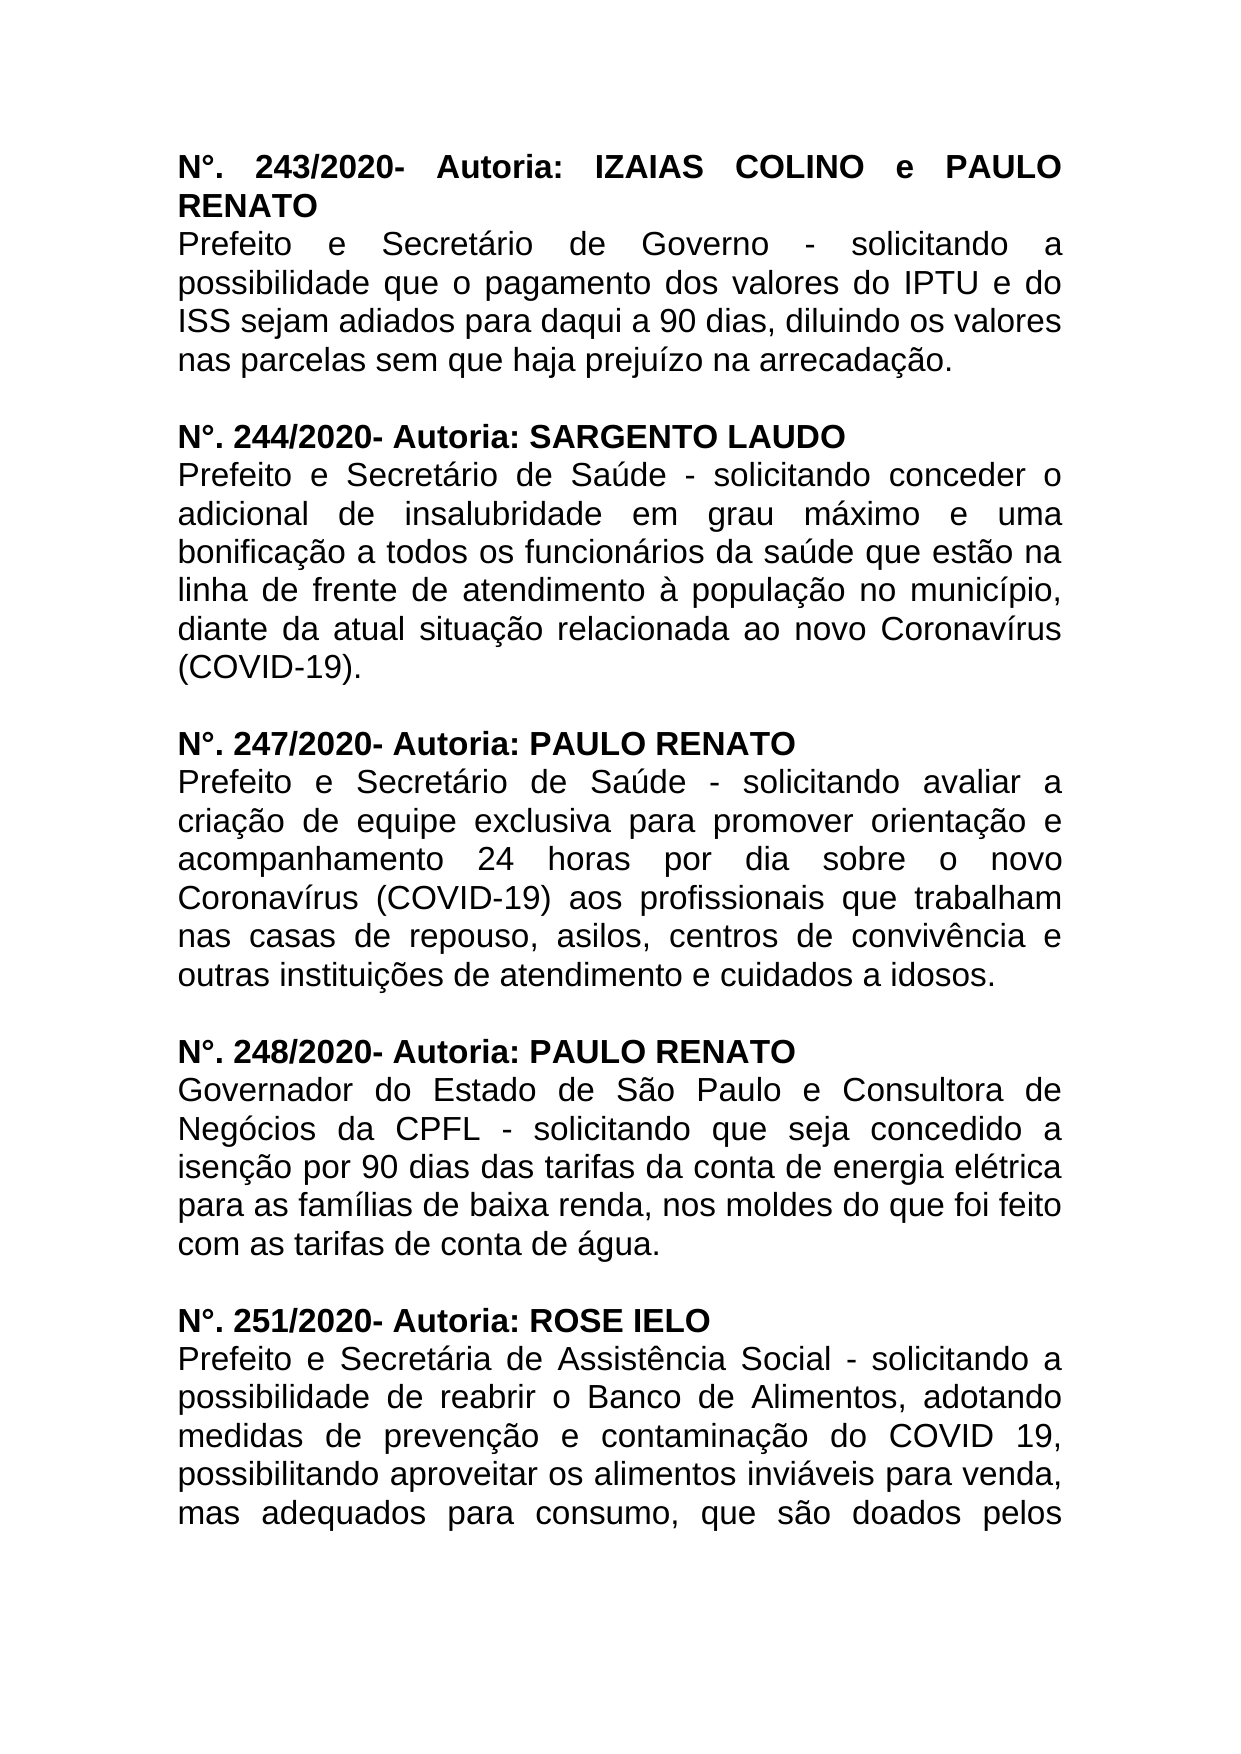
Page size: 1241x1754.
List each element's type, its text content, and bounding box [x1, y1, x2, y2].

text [177, 1339, 1063, 1531]
text N°. 248/2020- Autoria: PAULO RENATO [177, 1032, 1063, 1070]
text N°. 247/2020- Autoria: PAULO RENATO [177, 724, 1063, 763]
text Prefeito e Secretário de Saúde - solicitando conceder o adicional de insalubridade em grau máximo e uma bonificação a todos os funcionários da saúde que estão na linha de frente de atendimento à população no município, diante da atual situação relacionada ao novo Coronavírus (COVID-19). [177, 455, 1063, 686]
text Prefeito e Secretário de Saúde - solicitando avaliar a criação de equipe exclusiva para promover orientação e acompanhamento 24 horas por dia sobre o novo Coronavírus (COVID-19) aos profissionais que trabalham nas casas de repouso, asilos, centros de convivência e outras instituições de atendimento e cuidados a idosos. [177, 763, 1063, 993]
text N°. 243/2020- Autoria: IZAIAS COLINO e PAULO RENATO [177, 148, 1063, 224]
text Prefeito e Secretário de Governo - solicitando a possibilidade que o pagamento dos valores do IPTU e do ISS sejam adiados para daqui a 90 dias, diluindo os valores nas parcelas sem que haja prejuízo na arrecadação. [177, 224, 1063, 378]
text N°. 244/2020- Autoria: SARGENTO LAUDO [177, 417, 1063, 455]
text Governador do Estado de São Paulo e Consultora de Negócios da CPFL - solicitando que seja concedido a isenção por 90 dias das tarifas da conta de energia elétrica para as famílias de baixa renda, nos moldes do que foi feito com as tarifas de conta de água. [177, 1070, 1063, 1262]
text N°. 251/2020- Autoria: ROSE IELO [177, 1301, 1063, 1339]
